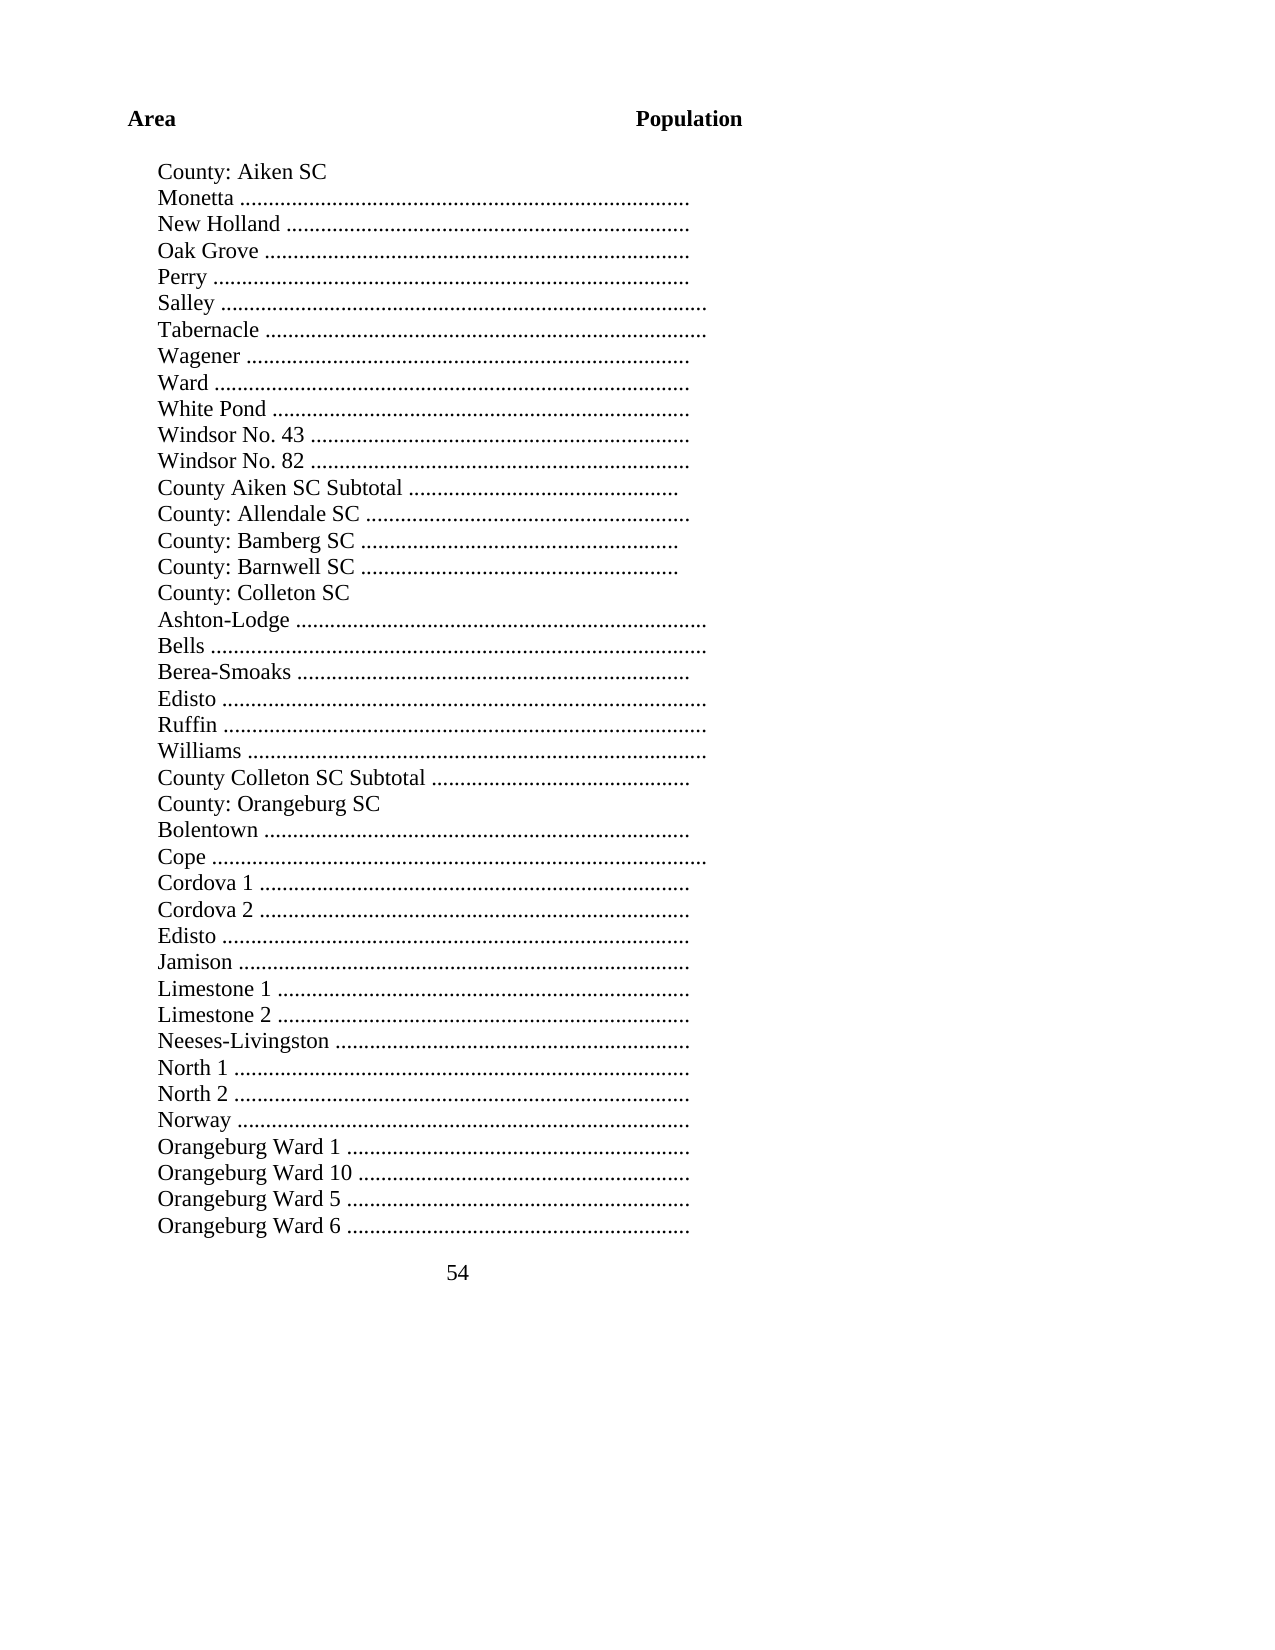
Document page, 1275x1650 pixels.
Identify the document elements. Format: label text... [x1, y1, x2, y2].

text County: Aiken SC [157, 158, 663, 184]
text County: Barnwell SC 20,589 [157, 553, 663, 579]
text Ward 2,206 [157, 368, 663, 395]
text County: Colleton SC [157, 579, 663, 606]
text Ashton-Lodge 734 [157, 606, 663, 632]
text Orangeburg Ward 1 1,035 [157, 1133, 663, 1159]
text White Pond 1,184 [157, 395, 663, 421]
text North 1 1,789 [157, 1054, 663, 1080]
text Oak Grove 1,804 [157, 237, 663, 263]
text County: Orangeburg SC [157, 790, 663, 817]
text Cordova 1 2,071 [157, 869, 663, 896]
text Bolentown 1,973 [157, 817, 663, 843]
text Edisto 1,541 [157, 922, 663, 948]
text Williams 404 [157, 737, 663, 764]
text Salley 888 [157, 289, 663, 316]
text Jamison 2,405 [157, 948, 663, 975]
text Orangeburg Ward 10 1,018 [157, 1159, 663, 1186]
text Cope 904 [157, 843, 663, 869]
text County Colleton SC Subtotal 3,683 [157, 764, 663, 790]
text County Aiken SC Subtotal 18,138 [157, 474, 663, 500]
text Orangeburg Ward 5 1,022 [157, 1186, 663, 1212]
text Bells 464 [157, 632, 663, 658]
text Windsor No. 82 1,762 [157, 448, 663, 474]
text North 2 1,769 [157, 1080, 663, 1106]
text Area Population [127, 105, 787, 131]
text Neeses-Livingston 1,757 [157, 1027, 663, 1054]
text Monetta 1,868 [157, 184, 663, 210]
text Limestone 1 2,616 [157, 975, 663, 1001]
text Windsor No. 43 2,037 [157, 421, 663, 448]
text County: Allendale SC 8,039 [157, 500, 663, 527]
text Ruffin 370 [157, 711, 663, 737]
text New Holland 1,315 [157, 210, 663, 237]
text Norway 1,671 [157, 1106, 663, 1133]
text Cordova 2 2,622 [157, 896, 663, 922]
text Limestone 2 2,430 [157, 1001, 663, 1027]
text Perry 1,242 [157, 263, 663, 289]
text Edisto 466 [157, 685, 663, 711]
text Wagener 2,870 [157, 342, 663, 368]
text Berea-Smoaks 1,245 [157, 658, 663, 685]
text Tabernacle 962 [157, 316, 663, 342]
text County: Bamberg SC 13,311 [157, 527, 663, 553]
text Orangeburg Ward 6 1,095 [157, 1212, 663, 1238]
